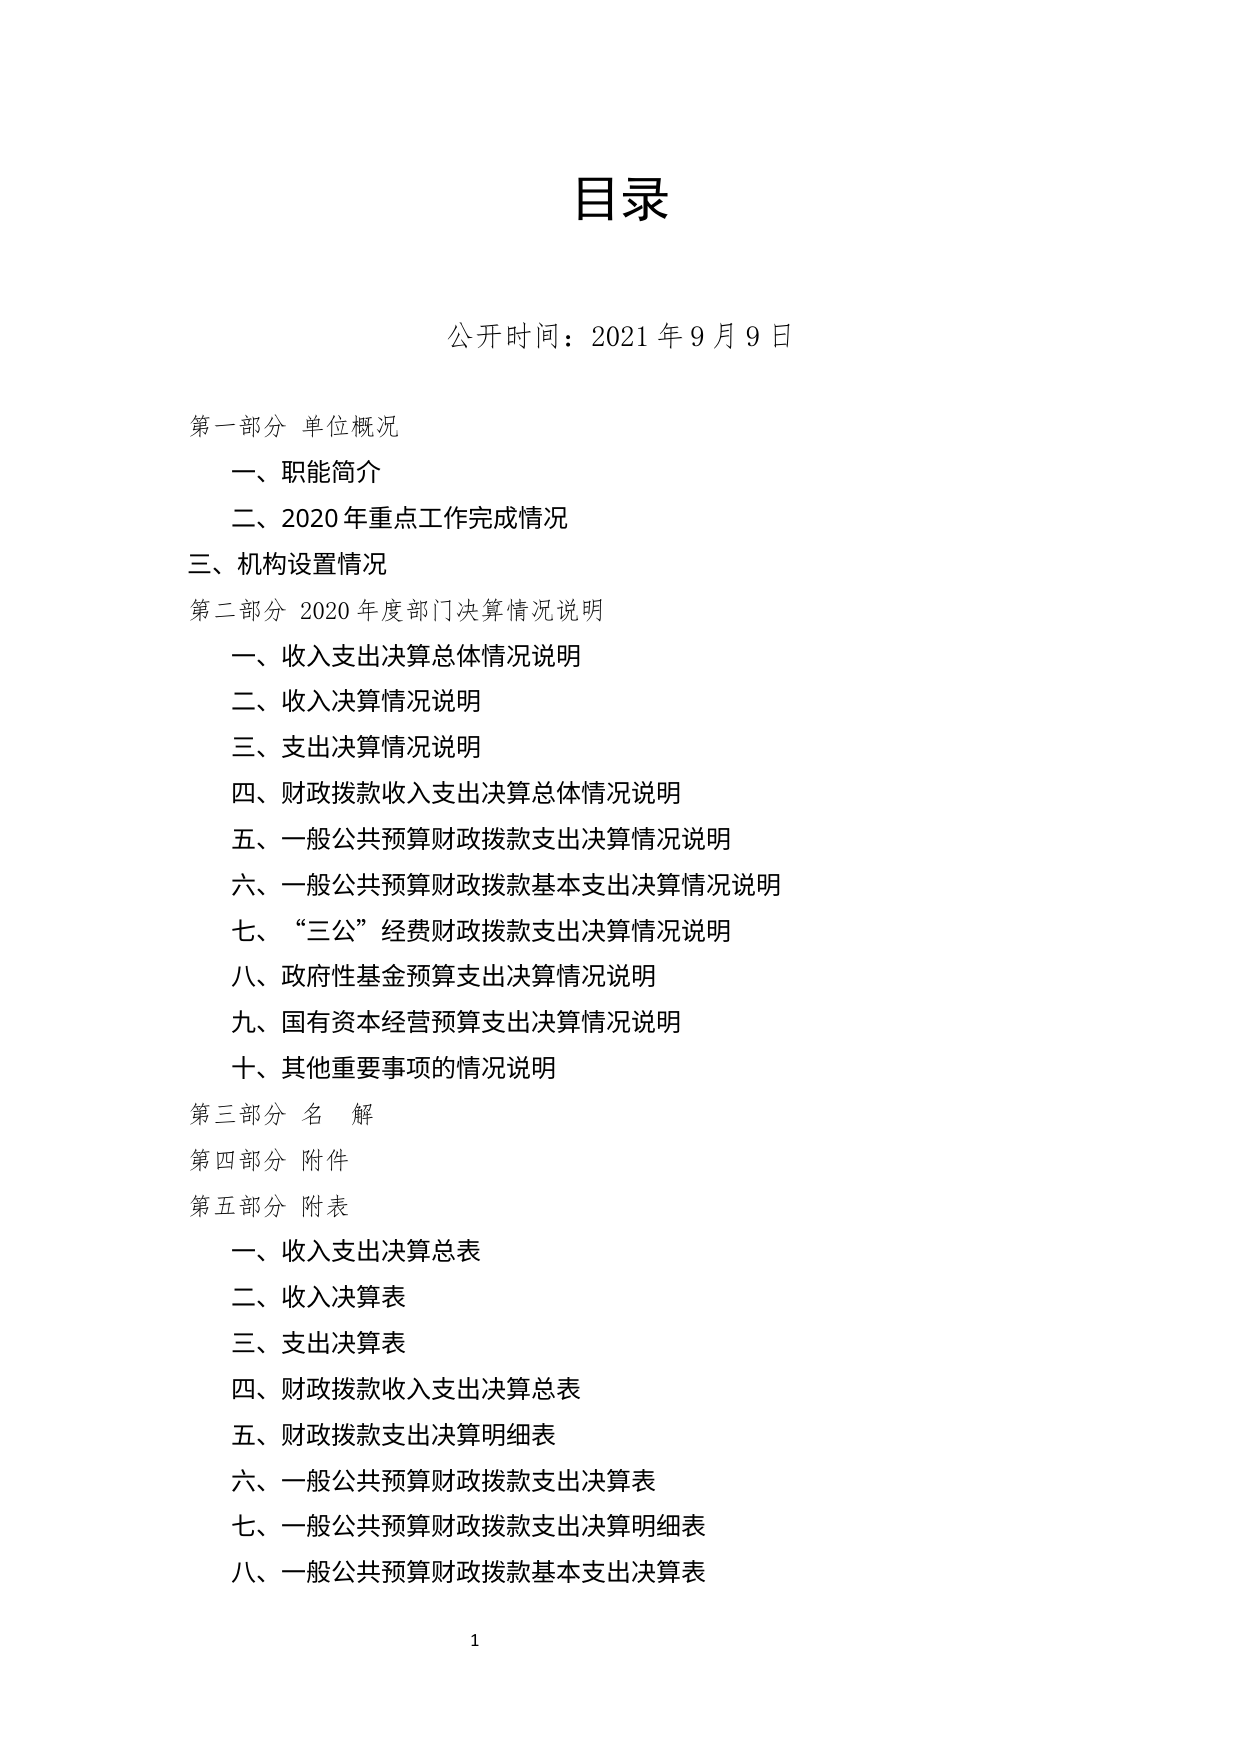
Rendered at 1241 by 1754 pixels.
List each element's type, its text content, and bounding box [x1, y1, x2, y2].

text 四、财政拨款收入支出决算总表 [231, 1362, 1053, 1407]
text 第五部分 附表 [187, 1178, 1053, 1224]
text 八、一般公共预算财政拨款基本支出决算表 [231, 1545, 1053, 1591]
text 七、“三公”经费财政拨款支出决算情况说明 [231, 903, 1053, 949]
text 一、收入支出决算总体情况说明 [231, 628, 1053, 674]
text 九、国有资本经营预算支出决算情况说明 [231, 995, 1053, 1041]
text 第一部分 单位概况 [187, 399, 1053, 445]
text 八、政府性基金预算支出决算情况说明 [231, 949, 1053, 995]
text 公开时间：2021年9月9日 [187, 302, 1053, 367]
text 五、财政拨款支出决算明细表 [231, 1407, 1053, 1453]
text 五、一般公共预算财政拨款支出决算情况说明 [231, 812, 1053, 857]
text 六、一般公共预算财政拨款基本支出决算情况说明 [231, 857, 1053, 903]
text 第四部分 附件 [187, 1132, 1053, 1178]
text 一、收入支出决算总表 [231, 1224, 1053, 1270]
text 七、一般公共预算财政拨款支出决算明细表 [231, 1499, 1053, 1545]
text 三、支出决算表 [231, 1316, 1053, 1362]
list 第二部分 2020年度部门决算情况说明 [187, 582, 1053, 628]
text 二、收入决算情况说明 [231, 674, 1053, 720]
text 二、收入决算表 [231, 1270, 1053, 1316]
list 机构设置情况 [187, 537, 1053, 582]
text 三、支出决算情况说明 [231, 720, 1053, 766]
text 二、2020年重点工作完成情况 [231, 491, 1053, 537]
text 六、一般公共预算财政拨款支出决算表 [231, 1453, 1053, 1499]
text 目录 [187, 162, 1053, 227]
text 四、财政拨款收入支出决算总体情况说明 [231, 766, 1053, 812]
text 一、职能简介 [231, 445, 1053, 491]
text 十、其他重要事项的情况说明 [231, 1041, 1053, 1087]
text 第三部分 名词解释 [187, 1087, 1053, 1132]
